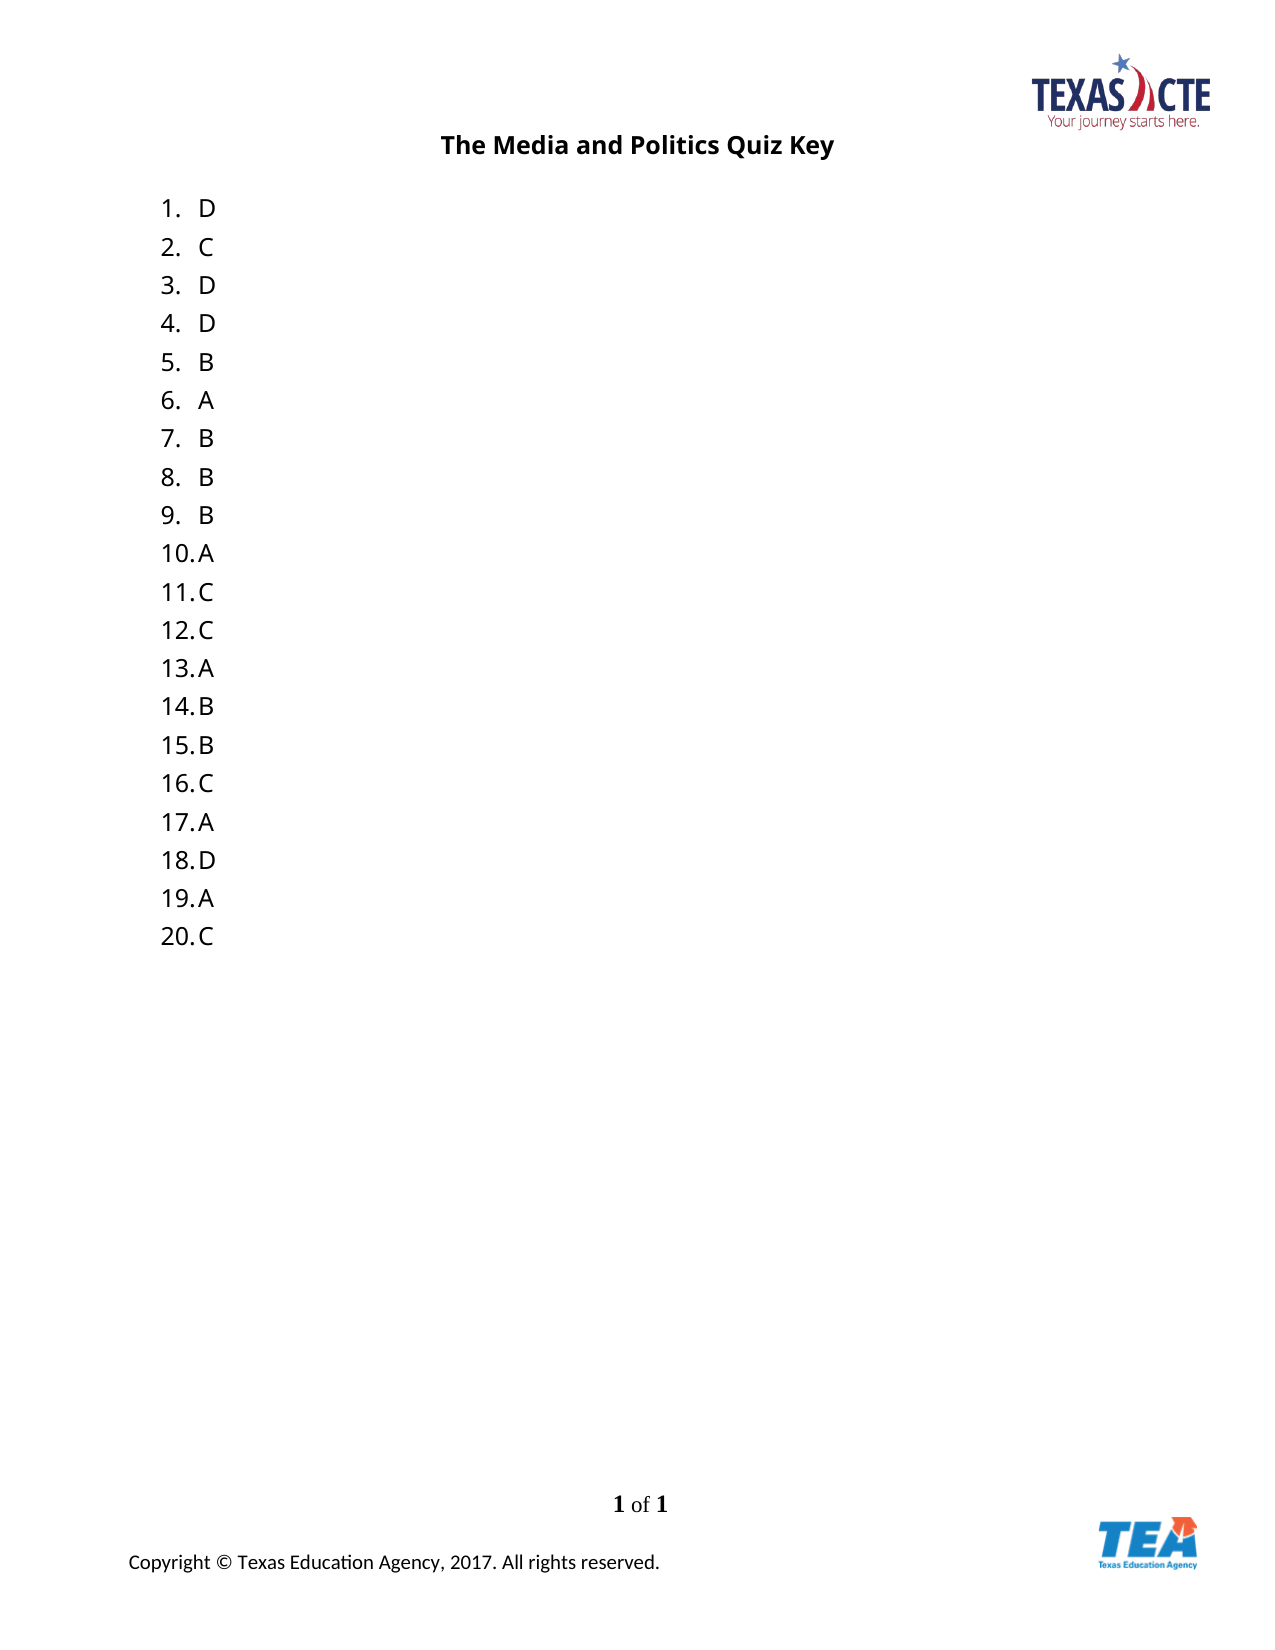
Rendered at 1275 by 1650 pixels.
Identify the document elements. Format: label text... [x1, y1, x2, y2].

list D [160, 191, 1152, 225]
list B [160, 344, 1152, 378]
list A [160, 536, 1152, 570]
list B [160, 459, 1152, 493]
list A [160, 651, 1152, 685]
picture [1098, 1517, 1198, 1570]
list C [160, 229, 1152, 263]
text The Media and Politics Quiz Key [123, 127, 1152, 162]
list C [160, 574, 1152, 608]
list C [160, 613, 1152, 647]
list D [160, 306, 1152, 340]
list B [160, 497, 1152, 532]
list A [160, 881, 1152, 915]
list C [160, 766, 1152, 800]
list D [160, 842, 1152, 876]
list D [160, 267, 1152, 302]
list B [160, 689, 1152, 723]
list C [160, 919, 1152, 953]
picture [1013, 42, 1229, 141]
list B [160, 421, 1152, 455]
list A [160, 383, 1152, 417]
list A [160, 804, 1152, 838]
list B [160, 727, 1152, 762]
